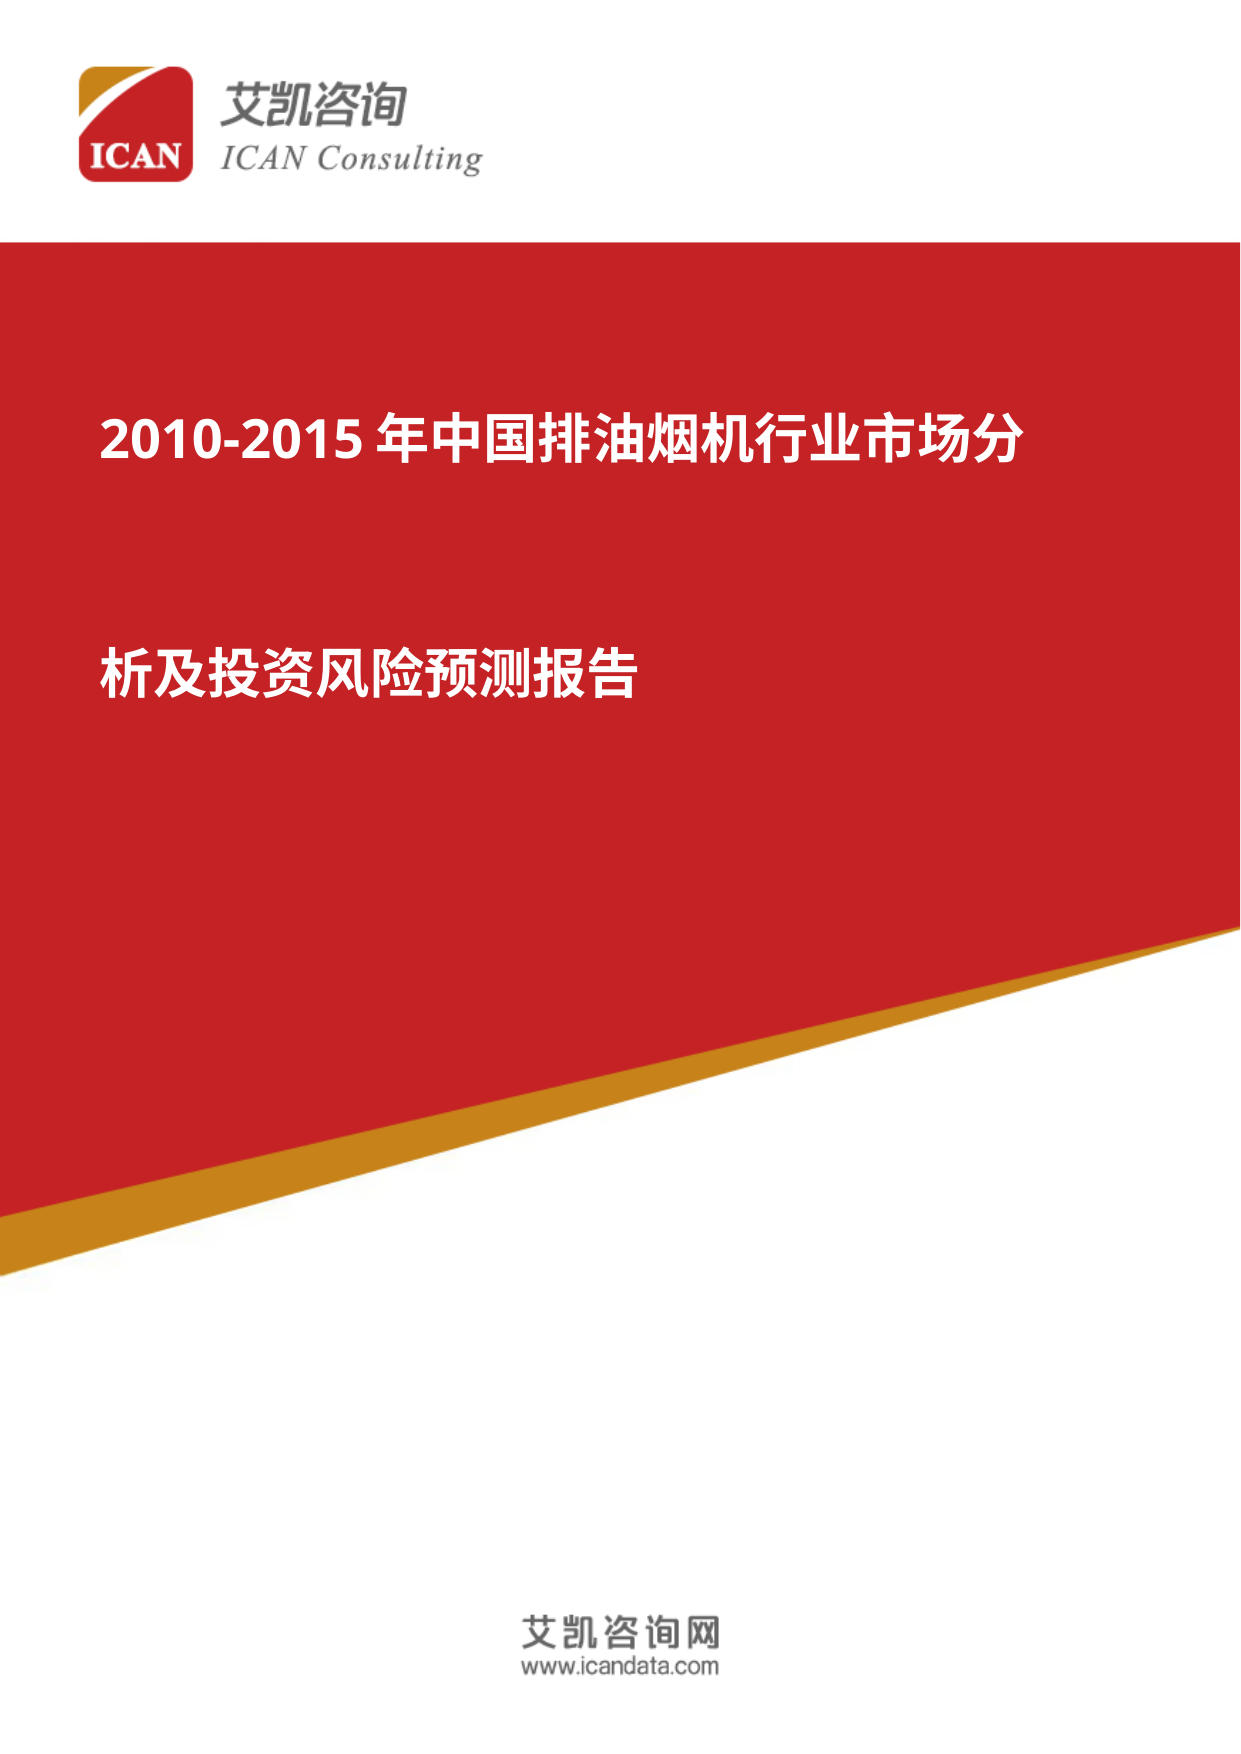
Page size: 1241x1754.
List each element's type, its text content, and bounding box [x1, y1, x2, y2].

subtitle 2010-2015年中国排油烟机行业市场分析及投资风险预测报告 [99, 386, 1053, 718]
picture [0, 5, 1241, 1754]
